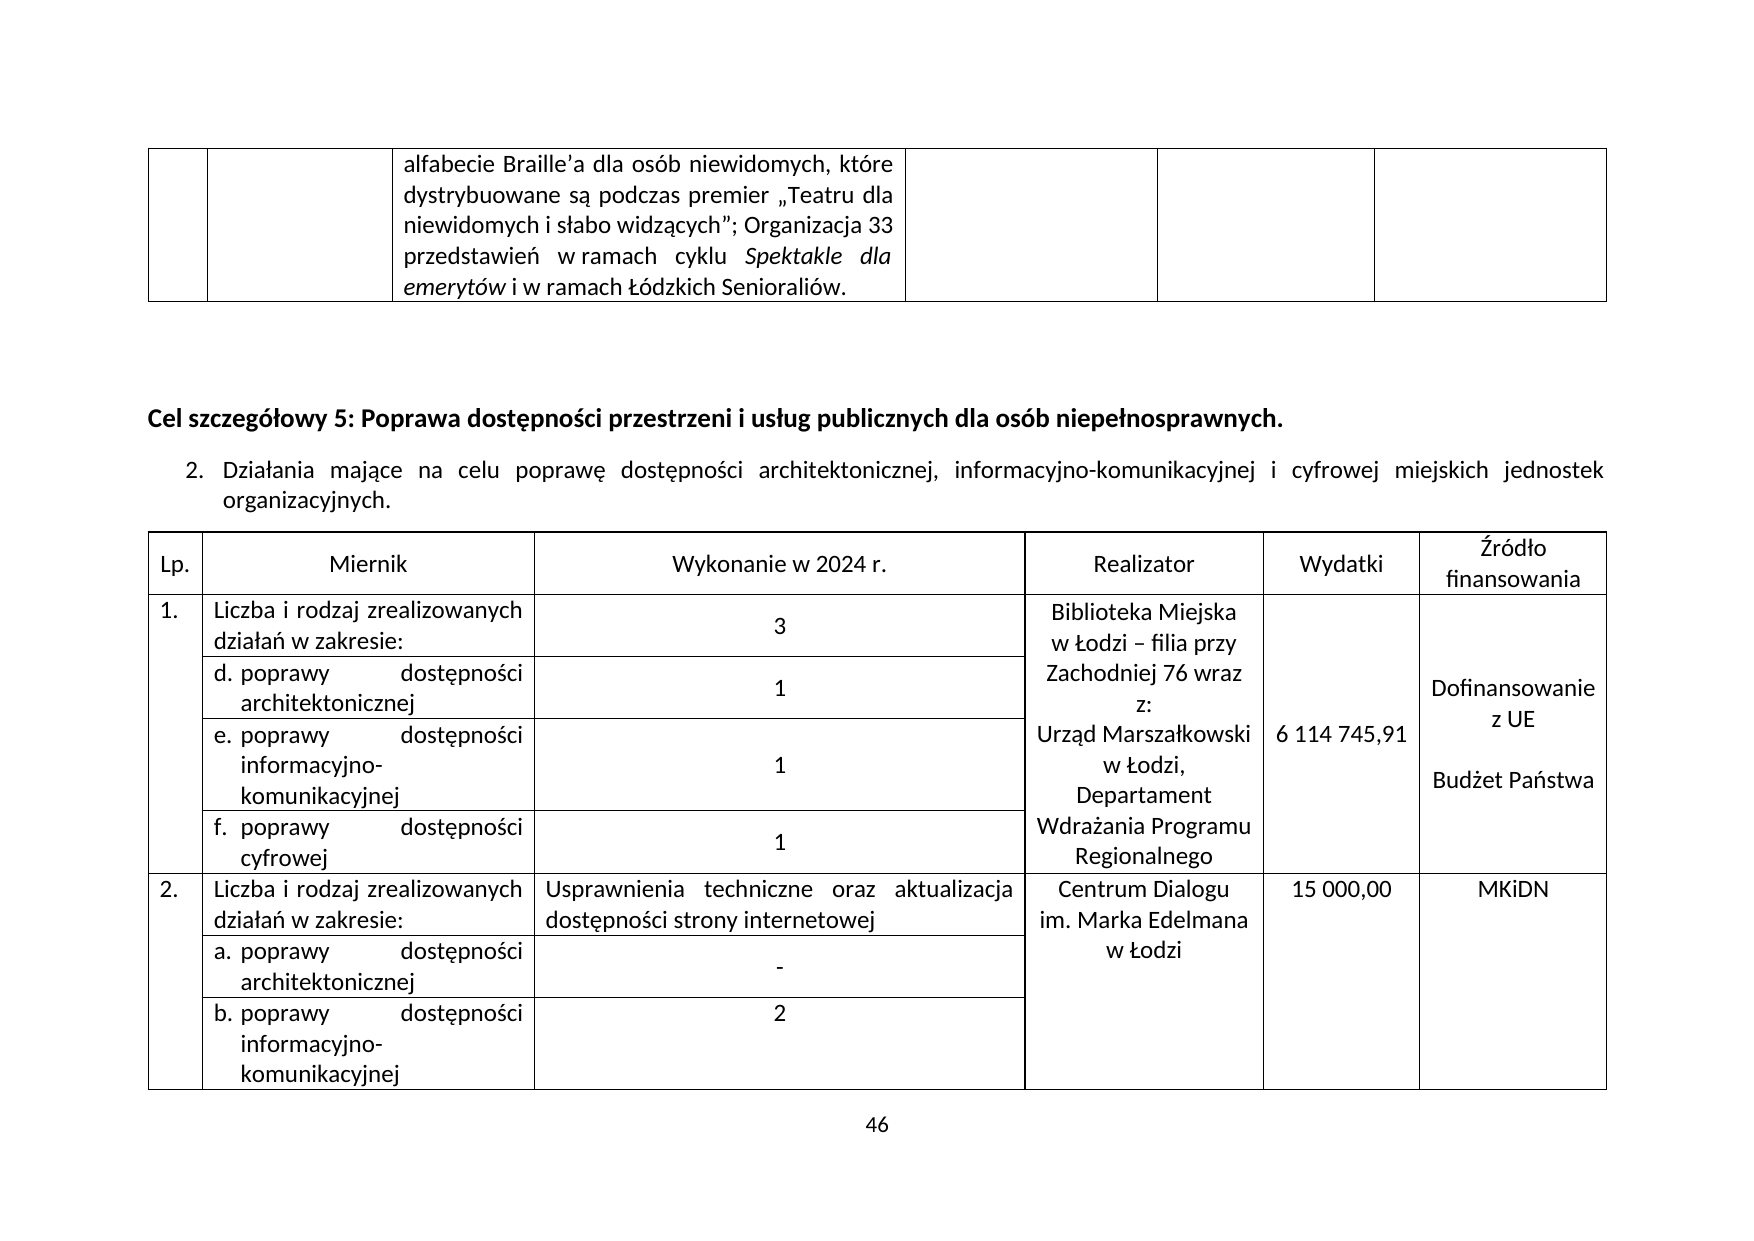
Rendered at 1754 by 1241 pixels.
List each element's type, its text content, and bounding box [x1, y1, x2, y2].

table_cell poprawy dostępności cyfrowej [203, 811, 534, 872]
table_cell 3 [535, 595, 1024, 656]
table_header Miernik [203, 533, 534, 593]
table_cell 15 000,00 [1264, 874, 1419, 1089]
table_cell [203, 998, 534, 1089]
table_cell 1 [535, 719, 1024, 810]
table_cell Centrum Dialogu im. Marka Edelmana w Łodzi [1026, 874, 1263, 1089]
table_cell poprawy dostępności informacyjno-komunikacyjnej [203, 719, 534, 810]
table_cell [393, 149, 905, 301]
table_header Lp. [149, 533, 202, 593]
table_header Wykonanie w 2024 r. [535, 533, 1024, 593]
table_cell 2 [535, 998, 1024, 1089]
table_header Źródło finansowania [1420, 533, 1606, 593]
list Działania mające na celu poprawę dostępności architektonicznej, informacyjno-komunikacyjnej i cyfrowej miejskich jednostek organizacyjnych. [185, 454, 1606, 515]
table_cell 1 [535, 811, 1024, 872]
table_cell Biblioteka Miejska w Łodzi – filia przy Zachodniej 76 wraz z: Urząd Marszałkowski w Łodzi, Departament Wdrażania Programu Regionalnego [1026, 595, 1263, 872]
table_cell Usprawnienia techniczne oraz aktualizacja dostępności strony internetowej [535, 874, 1024, 934]
table_cell poprawy dostępności architektonicznej [203, 936, 534, 997]
table_cell poprawy dostępności architektonicznej [203, 657, 534, 718]
table_cell Liczba i rodzaj zrealizowanych działań w zakresie: [203, 595, 534, 656]
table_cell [203, 874, 534, 934]
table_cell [208, 149, 392, 301]
table_cell Dofinansowanie z UE Budżet Państwa [1420, 595, 1606, 872]
text Cel szczegółowy 5: Poprawa dostępności przestrzeni i usług publicznych dla osób niepełnosprawnych. [148, 401, 1606, 434]
table_cell - [535, 936, 1024, 997]
table_cell MKiDN [1420, 874, 1606, 1089]
table_cell 1 [535, 657, 1024, 718]
table_header Wydatki [1264, 533, 1419, 593]
table_cell 1. [149, 595, 202, 872]
table_cell 2. [149, 874, 202, 1089]
table_header Realizator [1026, 533, 1263, 593]
table_cell 6 114 745,91 [1264, 595, 1419, 872]
